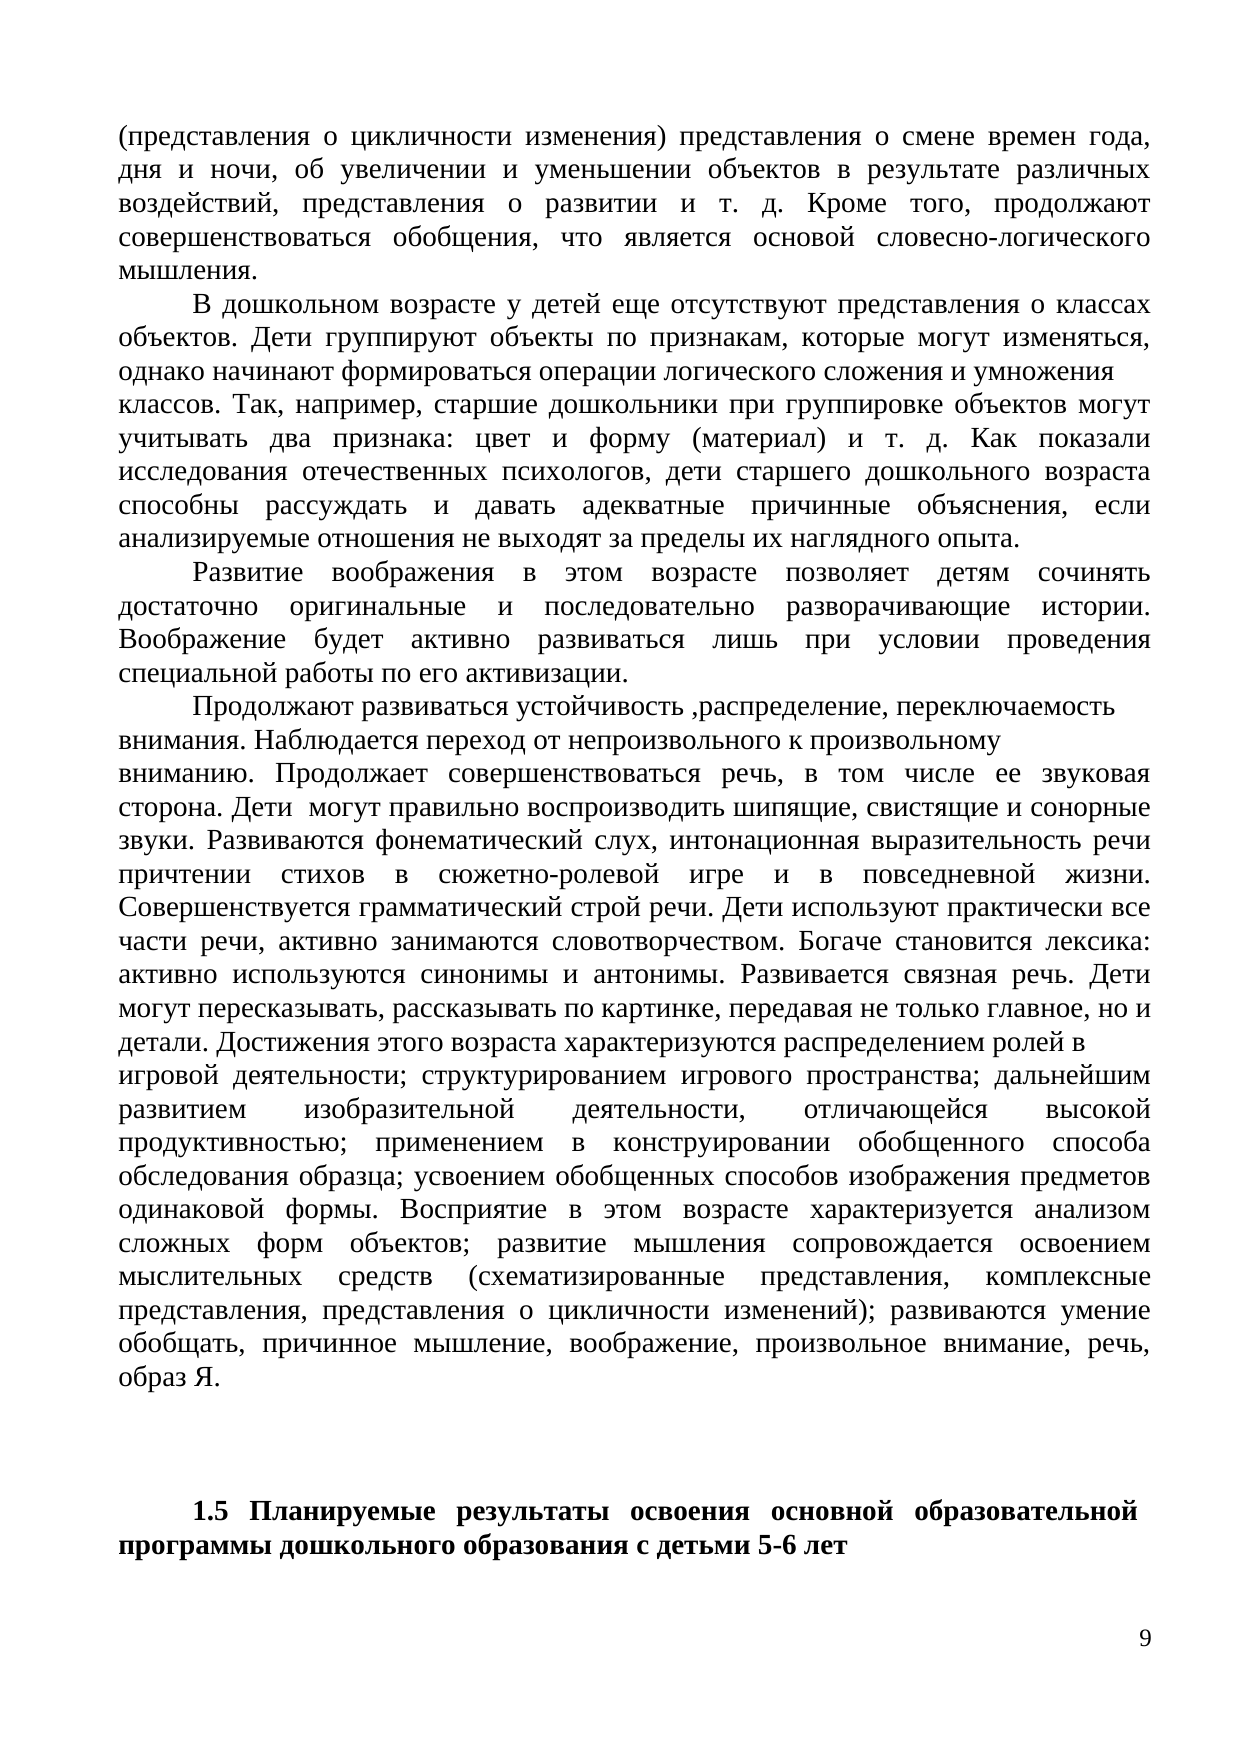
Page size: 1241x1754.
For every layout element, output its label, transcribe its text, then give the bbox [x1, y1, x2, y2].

text Продолжают развиваться устойчивость ,распределение, переключаемость [118, 688, 1152, 722]
text игровой деятельности; структурированием игрового пространства; дальнейшим развитием изобразительной деятельности, отличающейся высокой продуктивностью; применением в конструировании обобщенного способа обследования образца; усвоением обобщенных способов изображения предметов одинаковой формы. Восприятие в этом возрасте характеризуется анализом сложных форм объектов; развитие мышления сопровождается освоением мыслительных средств (схематизированные представления, комплексные представления, представления о цикличности изменений); развиваются умение обобщать, причинное мышление, воображение, произвольное внимание, речь, образ Я. [118, 1057, 1152, 1393]
text В дошкольном возрасте у детей еще отсутствуют представления о классах объектов. Дети группируют объекты по признакам, которые могут изменяться, однако начинают формироваться операции логического сложения и умножения [118, 286, 1152, 386]
text Развитие воображения в этом возрасте позволяет детям сочинять достаточно оригинальные и последовательно разворачивающие истории. Воображение будет активно развиваться лишь при условии проведения специальной работы по его активизации. [118, 554, 1152, 688]
text 1.5 Планируемые результаты освоения основной образовательной программы дошкольного образования с детьми 5-6 лет [118, 1493, 1138, 1560]
text внимания. Наблюдается переход от непроизвольного к произвольному [118, 722, 1152, 755]
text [118, 118, 1152, 286]
text классов. Так, например, старшие дошкольники при группировке объектов могут учитывать два признака: цвет и форму (материал) и т. д. Как показали исследования отечественных психологов, дети старшего дошкольного возраста способны рассуждать и давать адекватные причинные объяснения, если анализируемые отношения не выходят за пределы их наглядного опыта. [118, 386, 1152, 554]
text вниманию. Продолжает совершенствоваться речь, в том числе ее звуковая сторона. Дети могут правильно воспроизводить шипящие, свистящие и сонорные звуки. Развиваются фонематический слух, интонационная выразительность речи причтении стихов в сюжетно-ролевой игре и в повседневной жизни. Совершенствуется грамматический строй речи. Дети используют практически все части речи, активно занимаются словотворчеством. Богаче становится лексика: активно используются синонимы и антонимы. Развивается связная речь. Дети могут пересказывать, рассказывать по картинке, передавая не только главное, но и детали. Достижения этого возраста характеризуются распределением ролей в [118, 755, 1152, 1057]
